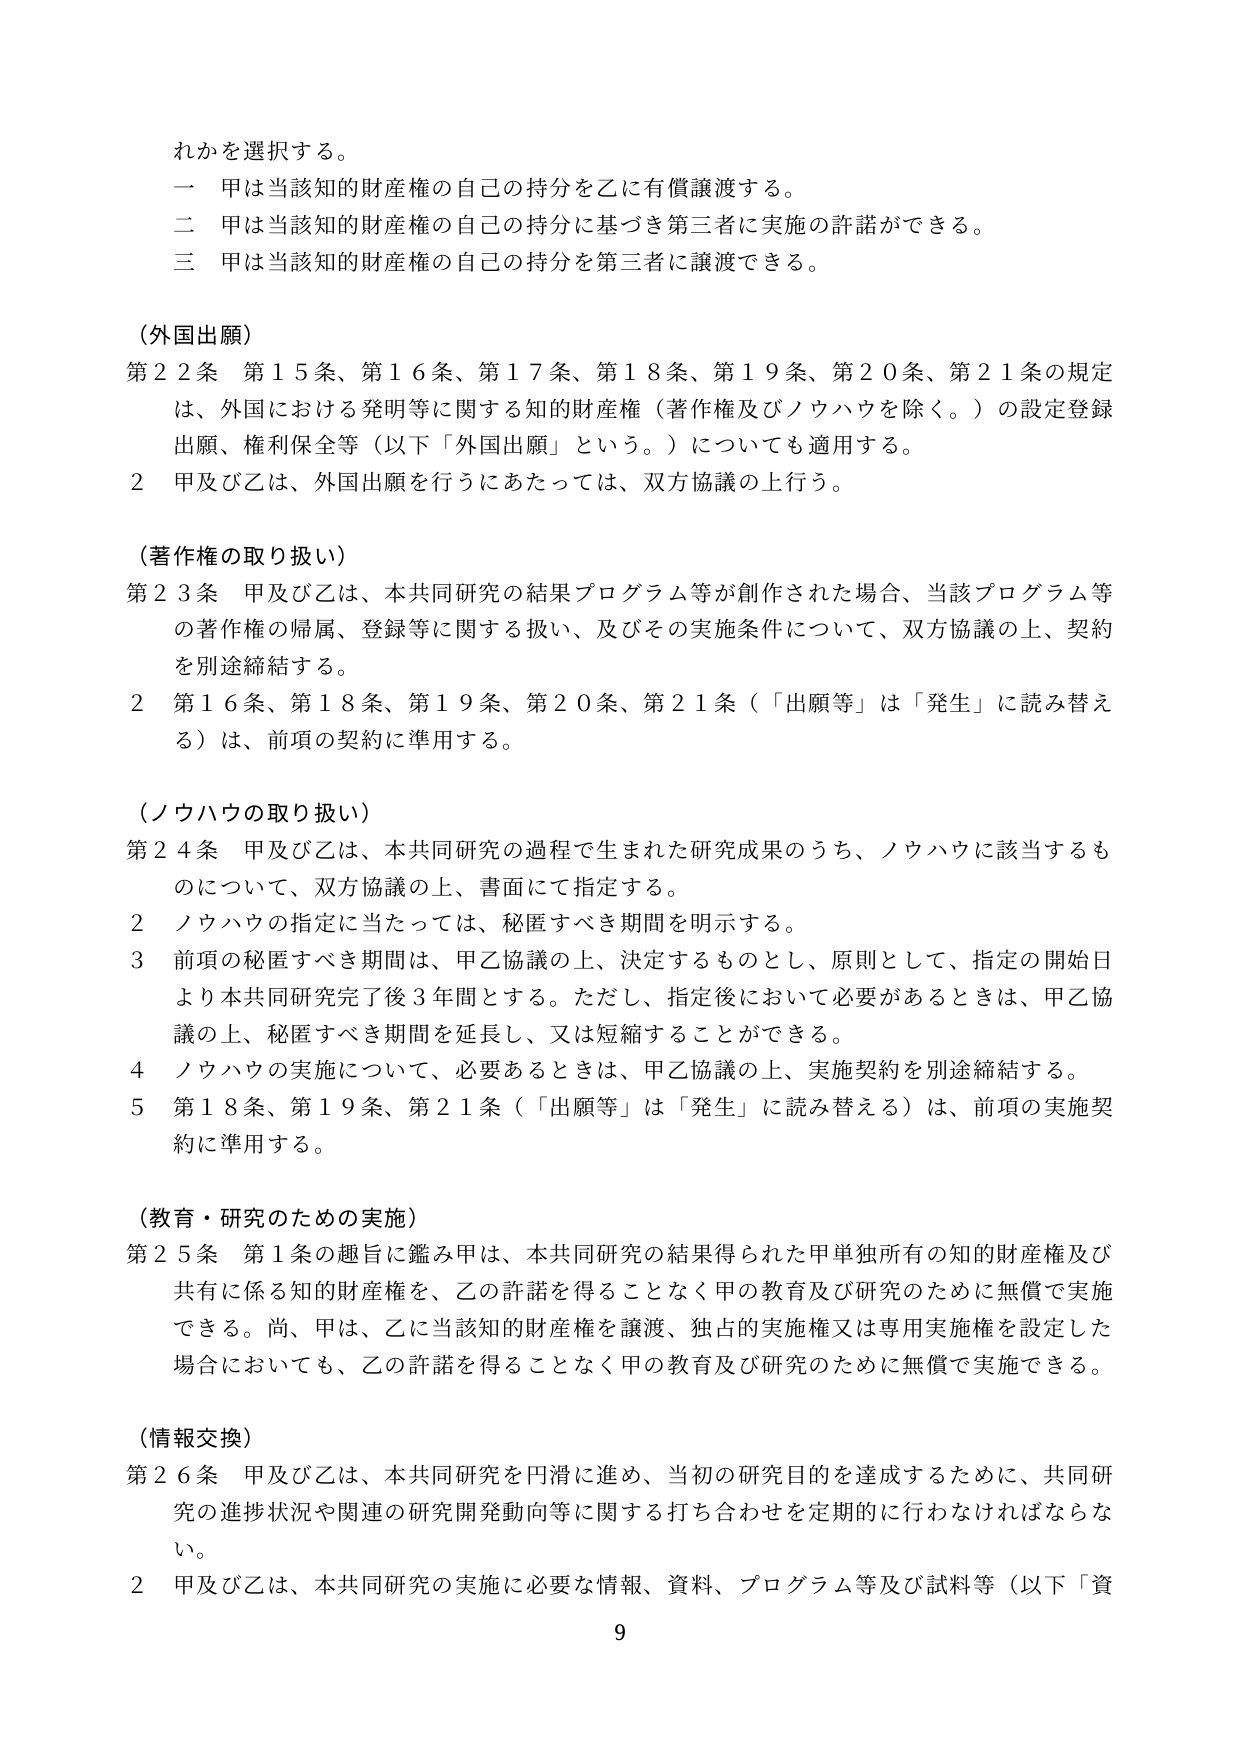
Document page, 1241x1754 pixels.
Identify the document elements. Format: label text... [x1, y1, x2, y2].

text 第２２条 第１５条、第１６条、第１７条、第１８条、第１９条、第２０条、第２１条の規定は、外国における発明等に関する知的財産権（著作権及びノウハウを除く。）の設定登録出願、権利保全等（以下「外国出願」という。）についても適用する。 [126, 352, 1114, 463]
text ４ ノウハウの実施について、必要あるときは、甲乙協議の上、実施契約を別途締結する。 [126, 1051, 1114, 1088]
text （外国出願） [126, 316, 1114, 352]
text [126, 132, 1114, 169]
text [126, 1566, 1114, 1603]
text 第２４条 甲及び乙は、本共同研究の過程で生まれた研究成果のうち、ノウハウに該当するものについて、双方協議の上、書面にて指定する。 [126, 831, 1114, 904]
text （著作権の取り扱い） [126, 536, 1114, 573]
text （教育・研究のための実施） [126, 1198, 1114, 1235]
text ２ 第１６条、第１８条、第１９条、第２０条、第２１条（「出願等」は「発生」に読み替える）は、前項の契約に準用する。 [126, 683, 1114, 757]
text ５ 第１８条、第１９条、第２１条（「出願等」は「発生」に読み替える）は、前項の実施契約に準用する。 [126, 1088, 1114, 1161]
text 二 甲は当該知的財産権の自己の持分に基づき第三者に実施の許諾ができる。 [149, 205, 1114, 242]
text ２ 甲及び乙は、外国出願を行うにあたっては、双方協議の上行う。 [126, 463, 1114, 499]
text 一 甲は当該知的財産権の自己の持分を乙に有償譲渡する。 [149, 169, 1114, 205]
text （情報交換） [126, 1419, 1114, 1456]
text ２ ノウハウの指定に当たっては、秘匿すべき期間を明示する。 [126, 904, 1114, 941]
text 第２５条 第１条の趣旨に鑑み甲は、本共同研究の結果得られた甲単独所有の知的財産権及び共有に係る知的財産権を、乙の許諾を得ることなく甲の教育及び研究のために無償で実施できる。尚、甲は、乙に当該知的財産権を譲渡、独占的実施権又は専用実施権を設定した場合においても、乙の許諾を得ることなく甲の教育及び研究のために無償で実施できる。 [126, 1235, 1114, 1382]
text 第２６条 甲及び乙は、本共同研究を円滑に進め、当初の研究目的を達成するために、共同研究の進捗状況や関連の研究開発動向等に関する打ち合わせを定期的に行わなければならない。 [126, 1456, 1114, 1566]
text ３ 前項の秘匿すべき期間は、甲乙協議の上、決定するものとし、原則として、指定の開始日より本共同研究完了後３年間とする。ただし、指定後において必要があるときは、甲乙協議の上、秘匿すべき期間を延長し、又は短縮することができる。 [126, 941, 1114, 1051]
text 三 甲は当該知的財産権の自己の持分を第三者に譲渡できる。 [149, 242, 1114, 279]
text 第２３条 甲及び乙は、本共同研究の結果プログラム等が創作された場合、当該プログラム等の著作権の帰属、登録等に関する扱い、及びその実施条件について、双方協議の上、契約を別途締結する。 [126, 573, 1114, 683]
text （ノウハウの取り扱い） [126, 794, 1114, 831]
